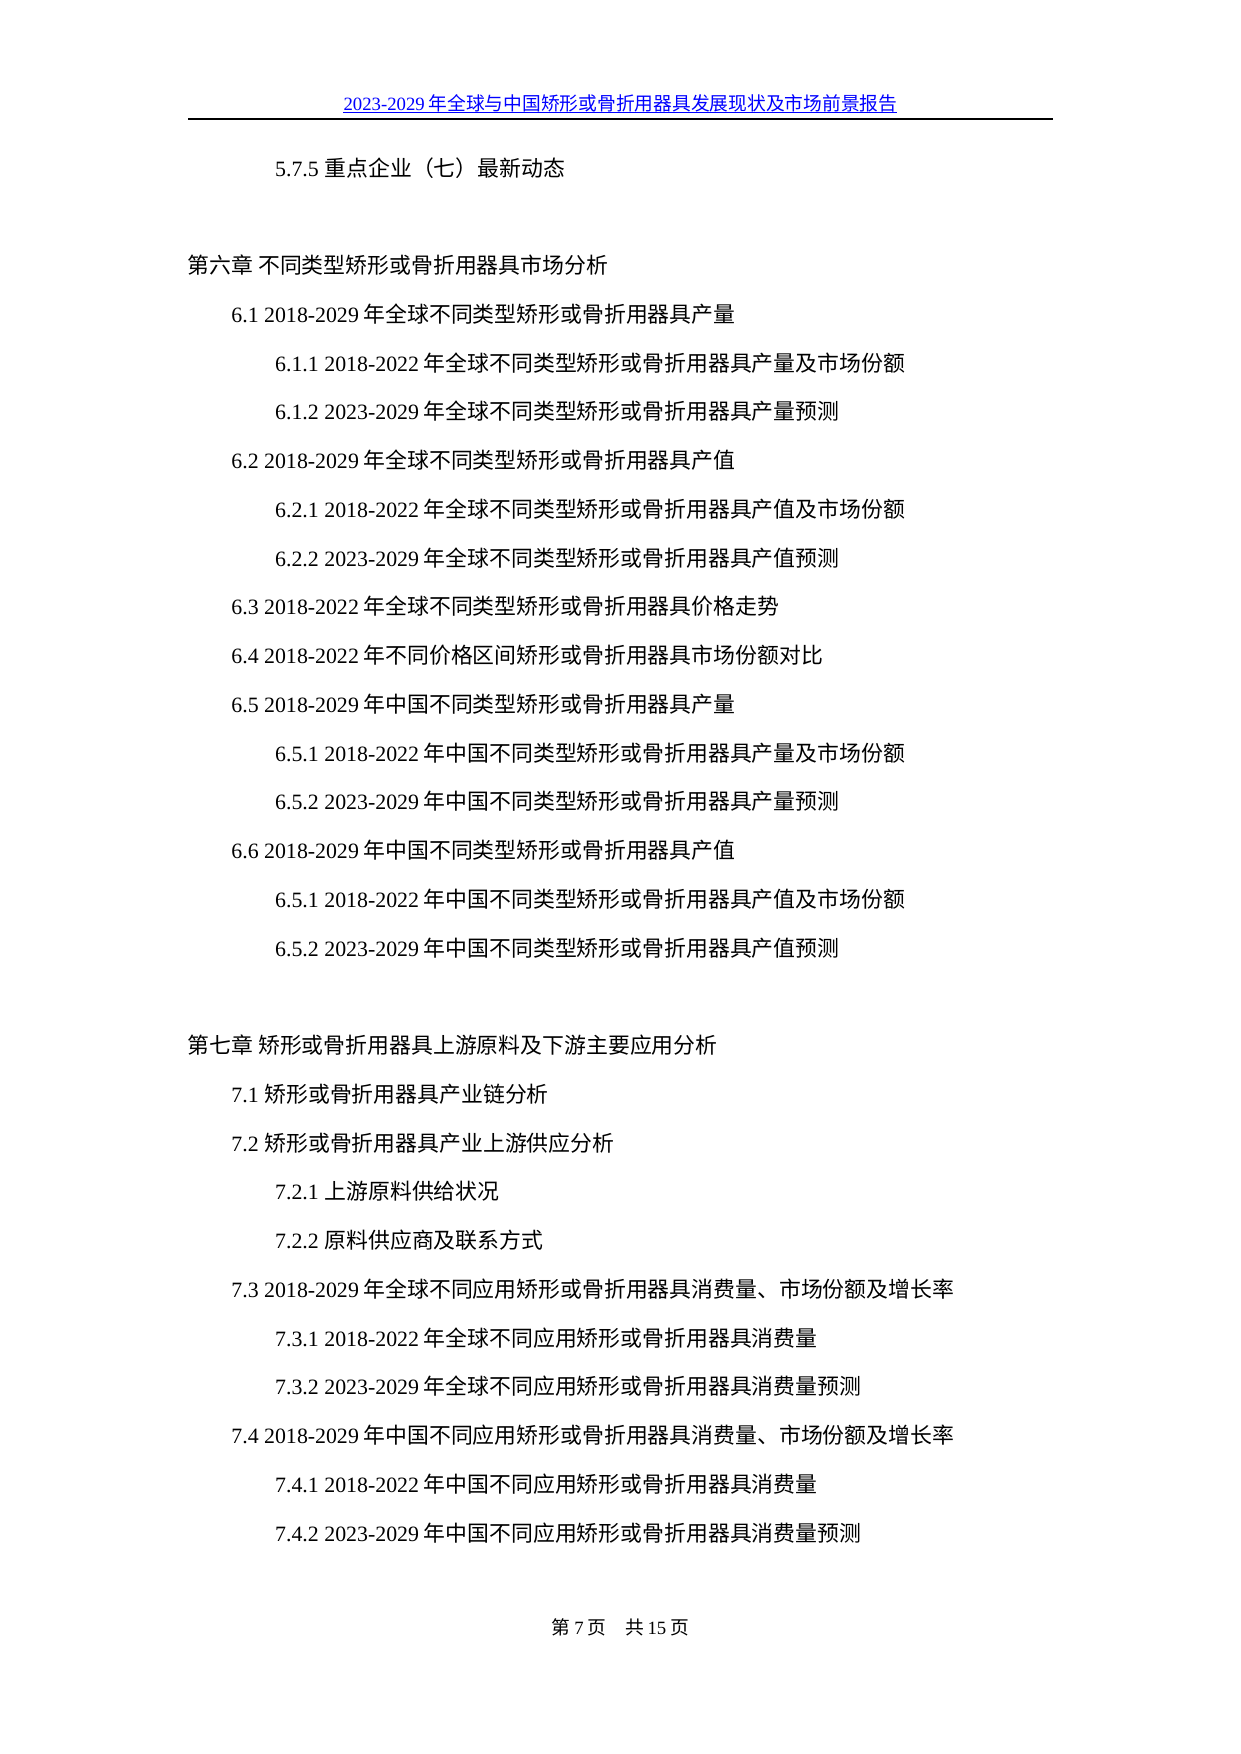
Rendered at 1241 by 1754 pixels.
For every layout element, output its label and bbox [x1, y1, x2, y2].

text [187, 150, 1053, 1548]
